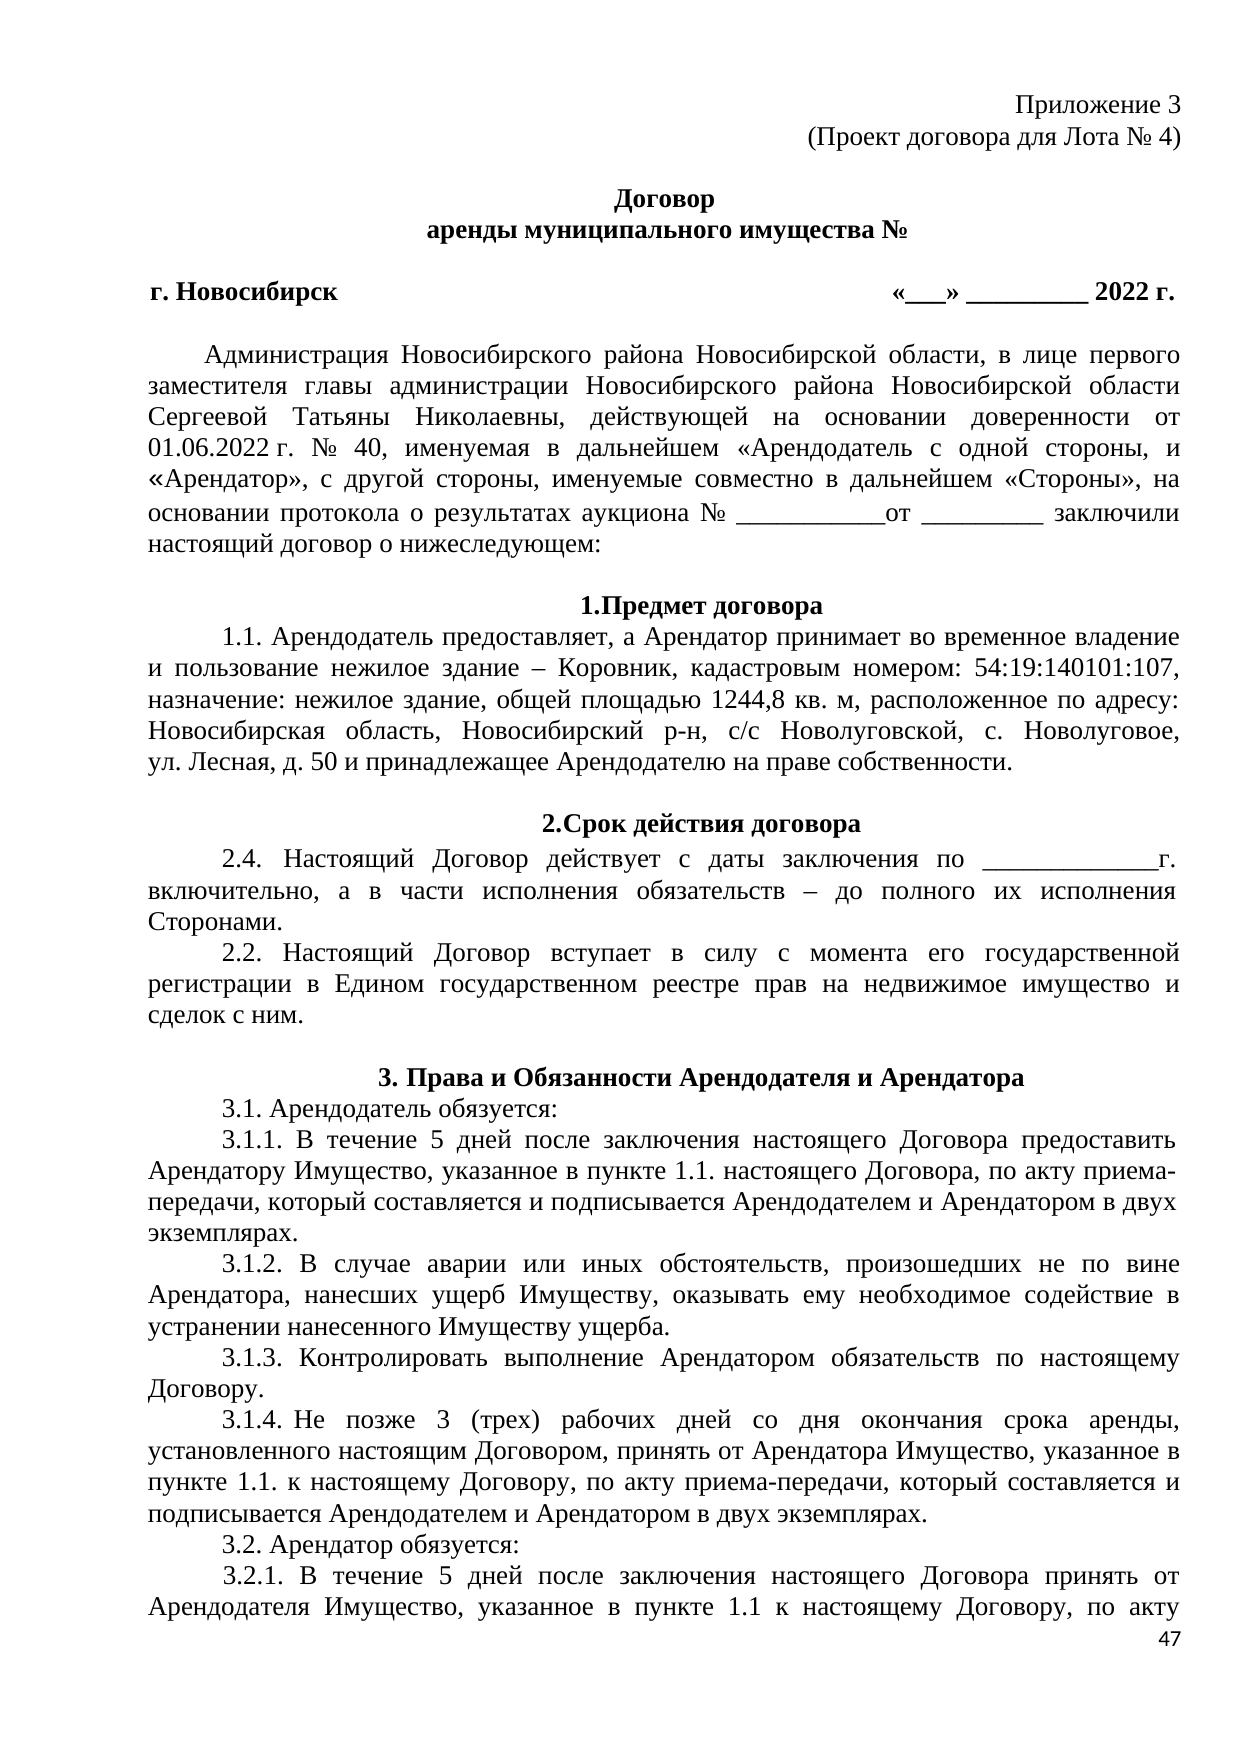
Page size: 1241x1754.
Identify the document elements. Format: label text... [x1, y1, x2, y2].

text 1.1. Арендодатель предоставляет, а Арендатор принимает во временное владение и пользование нежилое здание – Коровник, кадастровым номером: 54:19:140101:107, назначение: нежилое здание, общей площадью 1244,8 кв. м, расположенное по адресу: Новосибирская область, Новосибирский р-н, с/с Новолуговской, с. Новолуговое, ул. Лесная, д. 50 и принадлежащее Арендодателю на праве собственности. [148, 620, 1181, 776]
text 3.1.3. Контролировать выполнение Арендатором обязательств по настоящему Договору. [148, 1341, 1181, 1403]
text 3.1. Арендодатель обязуется: [148, 1092, 1181, 1123]
text г. Новосибирск «___» _________ 2022 г. [148, 276, 1181, 307]
text (Проект договора для Лота № 4) [89, 120, 1181, 151]
text 3.1.4. Не позже 3 (трех) рабочих дней со дня окончания срока аренды, установленного настоящим Договором, принять от Арендатора Имущество, указанное в пункте 1.1. к настоящему Договору, по акту приема-передачи, который составляется и подписывается Арендодателем и Арендатором в двух экземплярах. [148, 1403, 1181, 1528]
text 3.2. Арендатор обязуется: [148, 1528, 1181, 1559]
text 2. Срок действия договора [148, 807, 1181, 838]
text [148, 1559, 1181, 1621]
text 3.1.1. В течение 5 дней после заключения настоящего Договора предоставить Арендатору Имущество, указанное в пункте 1.1. настоящего Договора, по акту приема-передачи, который составляется и подписывается Арендодателем и Арендатором в двух экземплярах. [148, 1123, 1178, 1247]
text аренды муниципального имущества № [148, 213, 1181, 244]
text 2.2. Настоящий Договор вступает в силу с момента его государственной регистрации в Едином государственном реестре прав на недвижимое имущество и сделок с ним. [148, 936, 1181, 1029]
text Администрация Новосибирского района Новосибирской области, в лице первого заместителя главы администрации Новосибирского района Новосибирской области Сергеевой Татьяны Николаевны, действующей на основании доверенности от 01.06.2022 г. № 40, именуемая в дальнейшем «Арендодатель с одной стороны, и Арендатор», с другой стороны, именуемые совместно в дальнейшем «Стороны», на основании протокола о результатах аукциона № ___________от _________ заключили настоящий договор о нижеследующем: [148, 338, 1181, 558]
text 1. Предмет договора [148, 589, 1181, 620]
text 3.1.2. В случае аварии или иных обстоятельств, произошедших не по вине Арендатора, нанесших ущерб Имуществу, оказывать ему необходимое содействие в устранении нанесенного Имуществу ущерба. [148, 1247, 1181, 1341]
text Договор [148, 182, 1181, 213]
list Настоящий Договор действует с даты заключения по _____________г. включительно, а в части исполнения обязательств – до полного их исполнения Сторонами. [148, 843, 1178, 936]
text Приложение 3 [89, 89, 1181, 120]
text 3. Права и Обязанности Арендодателя и Арендатора [148, 1061, 1181, 1092]
